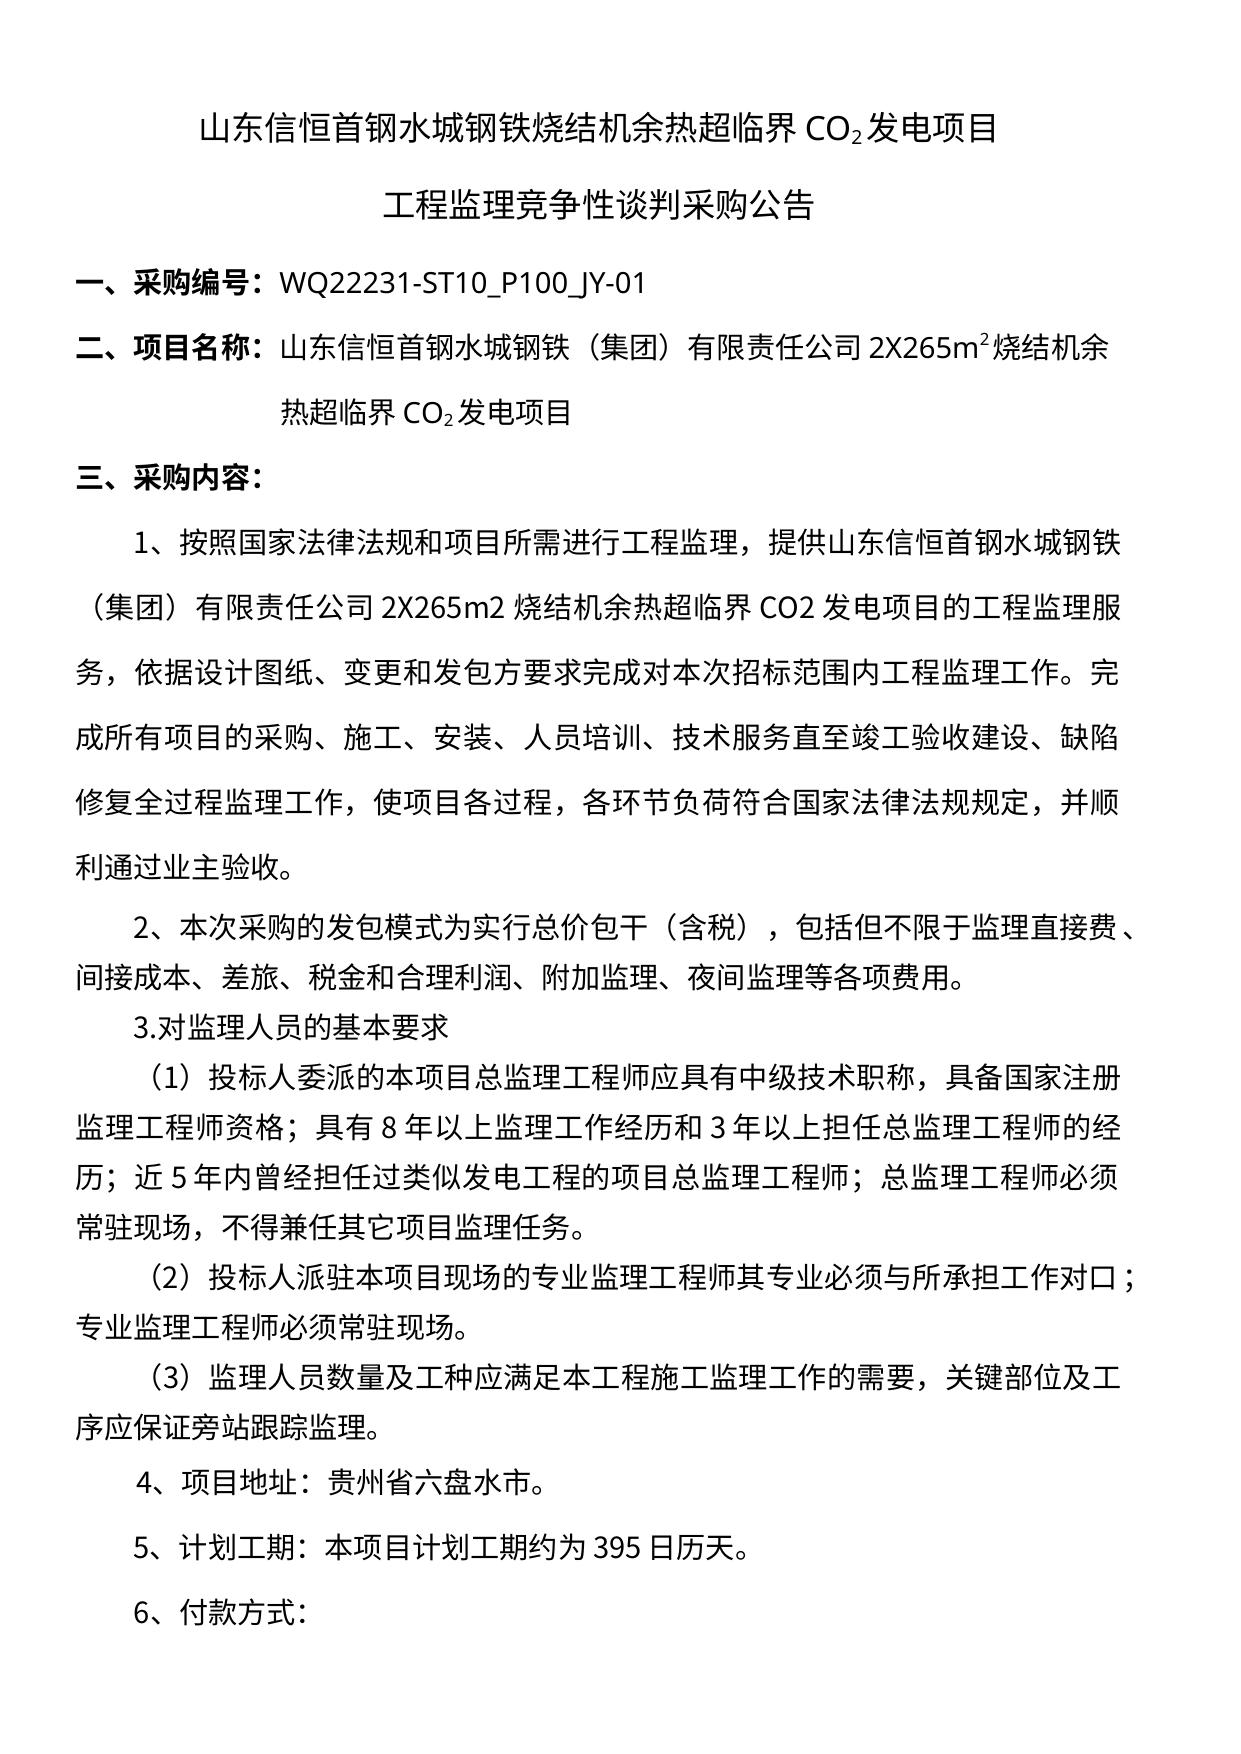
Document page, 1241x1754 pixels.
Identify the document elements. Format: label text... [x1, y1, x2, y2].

text 1、按照国家法律法规和项目所需进行工程监理，提供山东信恒首钢水城钢铁（集团）有限责任公司2X265m2烧结机余热超临界CO2发电项目的工程监理服务，依据设计图纸、变更和发包方要求完成对本次招标范围内工程监理工作。完成所有项目的采购、施工、安装、人员培训、技术服务直至竣工验收建设、缺陷修复全过程监理工作，使项目各过程，各环节负荷符合国家法律法规规定，并顺利通过业主验收。 [75, 508, 1122, 898]
text （1）投标人委派的本项目总监理工程师应具有中级技术职称，具备国家注册监理工程师资格；具有8年以上监理工作经历和3年以上担任总监理工程师的经历；近5年内曾经担任过类似发电工程的项目总监理工程师；总监理工程师必须常驻现场，不得兼任其它项目监理任务。 [75, 1048, 1122, 1248]
text 二、项目名称：山东信恒首钢水城钢铁（集团）有限责任公司2X265m2烧结机余热超临界CO2发电项目 [75, 313, 1122, 443]
text 2、本次采购的发包模式为实行总价包干（含税），包括但不限于监理直接费、间接成本、差旅、税金和合理利润、附加监理、夜间监理等各项费用。 [75, 898, 1122, 998]
subtitle 工程监理竞争性谈判采购公告 [75, 171, 1122, 236]
text 3.对监理人员的基本要求 [75, 998, 1122, 1048]
text 4、项目地址：贵州省六盘水市。 [75, 1448, 1122, 1513]
text 5、计划工期：本项目计划工期约为395日历天。 [75, 1513, 1122, 1578]
text 6、付款方式： [75, 1578, 1122, 1643]
subtitle 山东信恒首钢水城钢铁烧结机余热超临界CO2发电项目 [75, 93, 1122, 158]
text 三、采购内容： [75, 443, 1122, 508]
text （2）投标人派驻本项目现场的专业监理工程师其专业必须与所承担工作对口；专业监理工程师必须常驻现场。 [75, 1248, 1122, 1348]
text 一、采购编号：WQ22231-ST10_P100_JY-01 [75, 248, 1122, 313]
text （3）监理人员数量及工种应满足本工程施工监理工作的需要，关键部位及工序应保证旁站跟踪监理。 [75, 1348, 1122, 1448]
